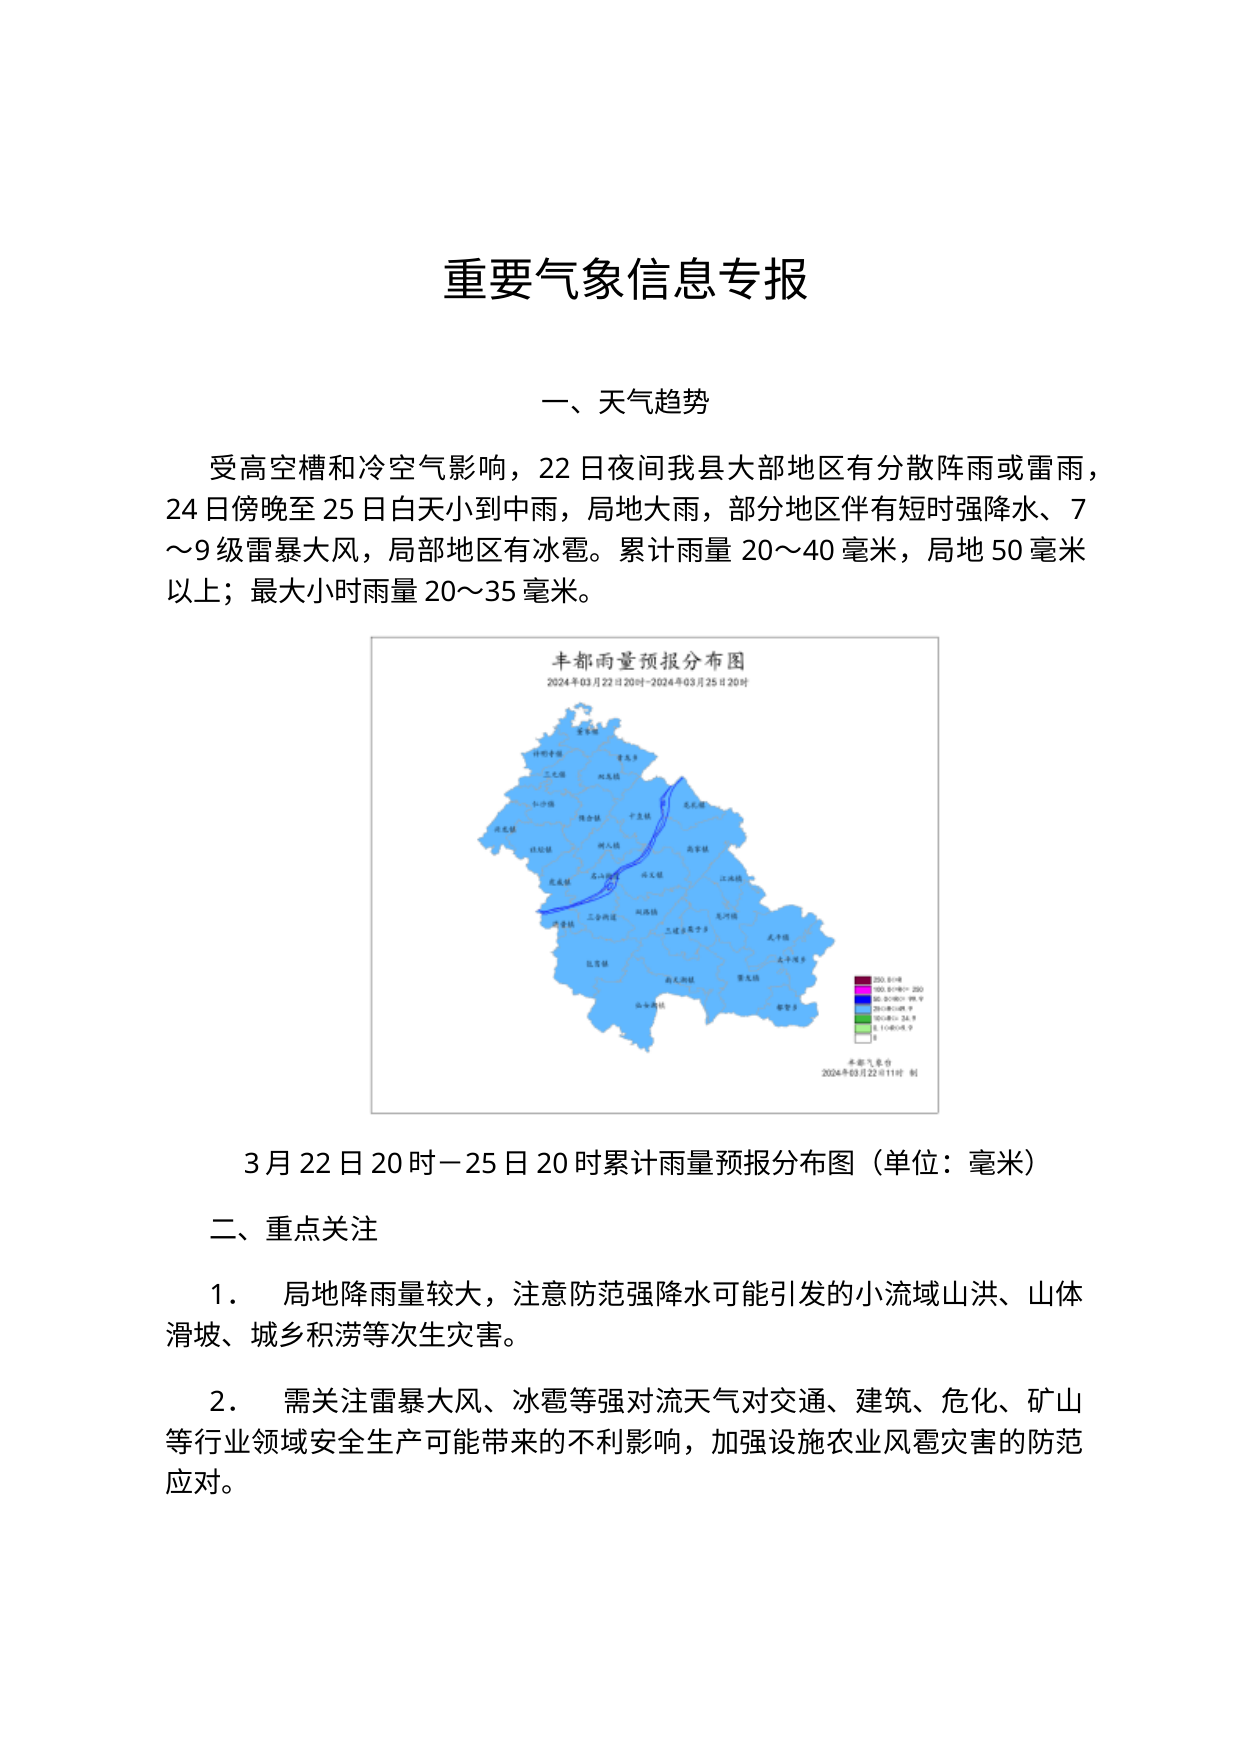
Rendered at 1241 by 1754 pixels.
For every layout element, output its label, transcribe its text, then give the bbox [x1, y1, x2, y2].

text 一、天气趋势 [165, 380, 1087, 421]
text 3月22日20时－25日20时累计雨量预报分布图（单位：毫米） [165, 1141, 1087, 1181]
picture [368, 634, 940, 1116]
text 2． 需关注雷暴大风、冰雹等强对流天气对交通、建筑、危化、矿山等行业领域安全生产可能带来的不利影响，加强设施农业风雹灾害的防范应对。 [165, 1379, 1087, 1501]
text 重要气象信息专报 [165, 243, 1087, 355]
text 受高空槽和冷空气影响，22日夜间我县大部地区有分散阵雨或雷雨，24日傍晚至25日白天小到中雨，局地大雨，部分地区伴有短时强降水、7～9级雷暴大风，局部地区有冰雹。累计雨量20～40毫米，局地50毫米以上；最大小时雨量20～35毫米。 [165, 446, 1087, 609]
text 二、重点关注 [165, 1206, 1087, 1247]
text 1． 局地降雨量较大，注意防范强降水可能引发的小流域山洪、山体滑坡、城乡积涝等次生灾害。 [165, 1272, 1087, 1354]
